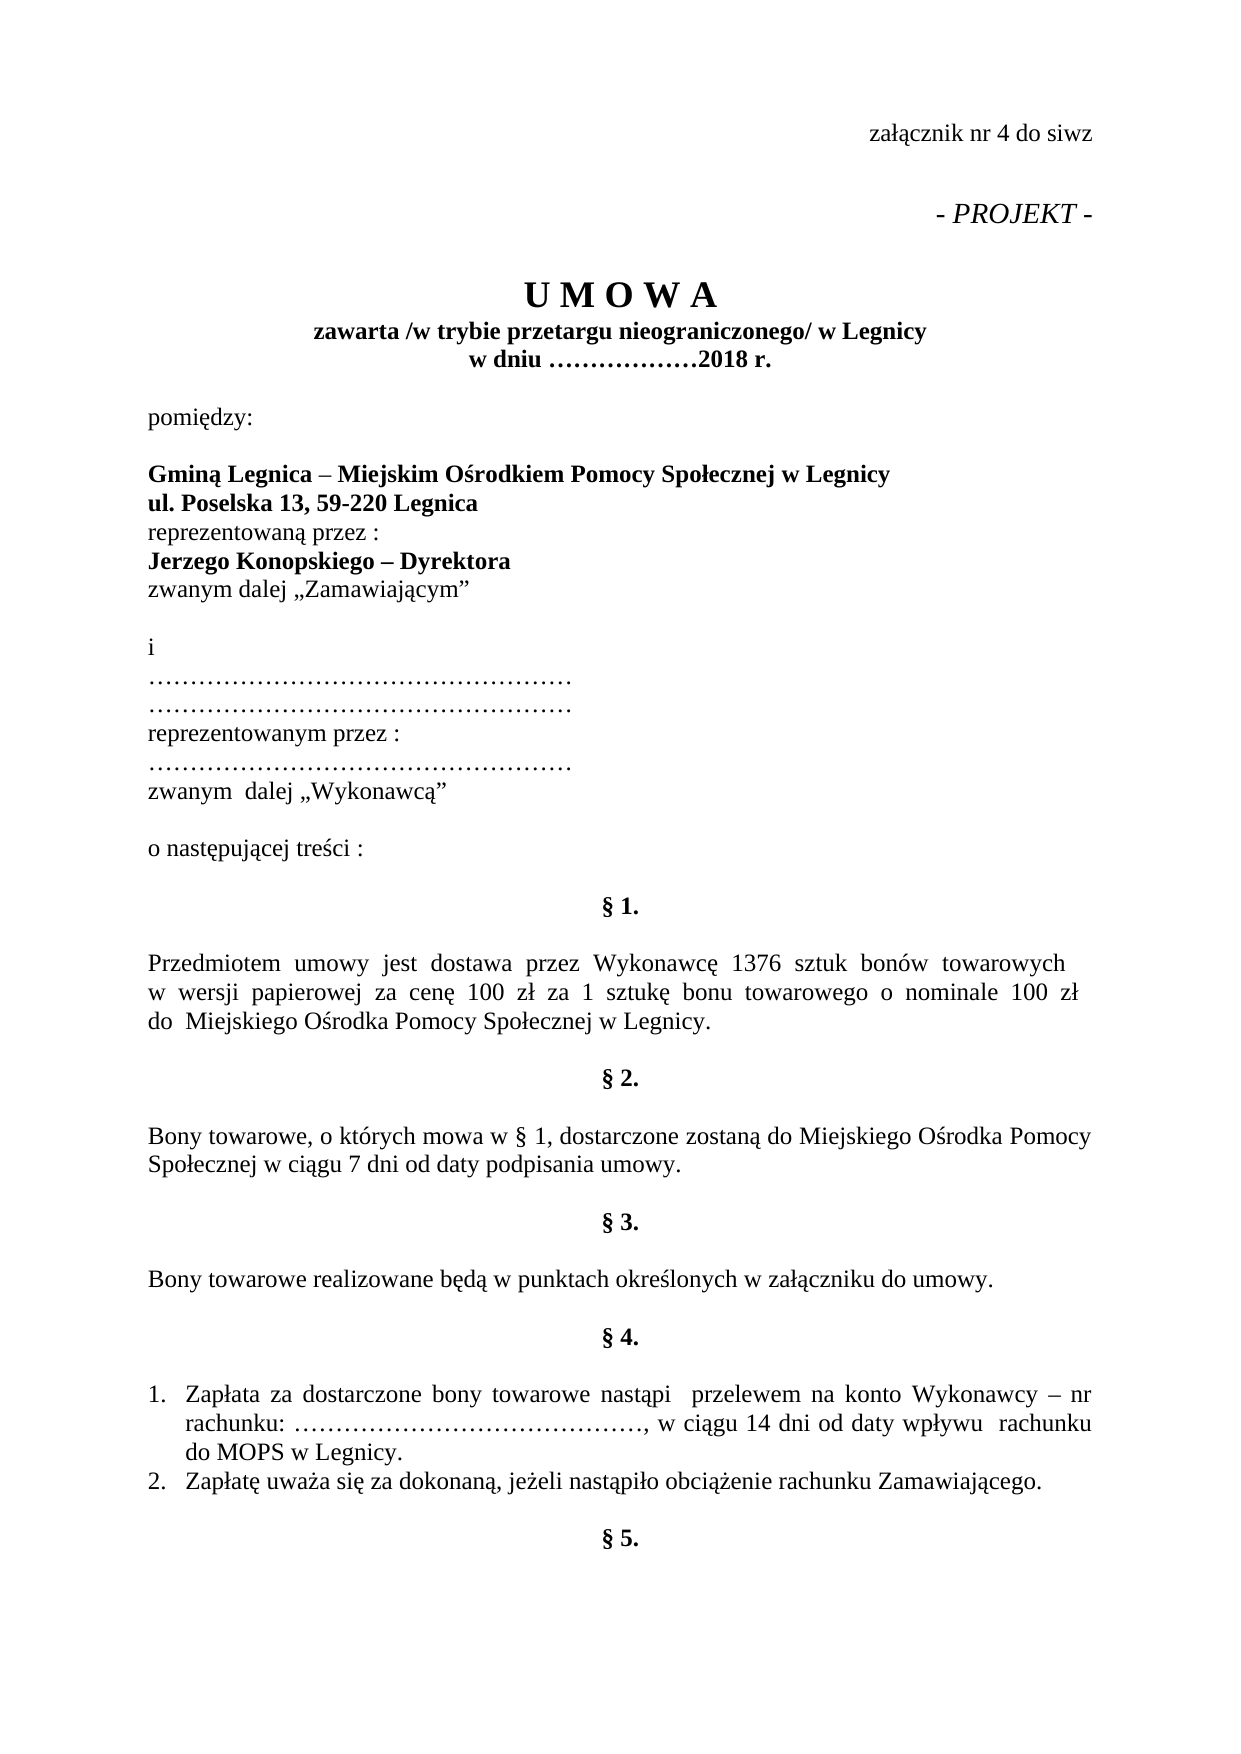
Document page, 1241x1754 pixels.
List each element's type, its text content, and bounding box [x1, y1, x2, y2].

text zwanym dalej „Wykonawcą” [148, 776, 1093, 804]
text i [148, 632, 1093, 661]
list Zapłata za dostarczone bony towarowe nastąpi przelewem na konto Wykonawcy – nr rachunku: ……………………………………, w ciągu 14 dni od daty wpływu rachunku do MOPS w Legnicy. [148, 1379, 1093, 1466]
text § 1. [148, 891, 1093, 919]
text zawarta /w trybie przetargu nieograniczonego/ w Legnicy [148, 316, 1093, 344]
text § 3. [148, 1207, 1093, 1236]
text Bony towarowe realizowane będą w punktach określonych w załączniku do umowy. [148, 1264, 1093, 1293]
text § 5. [148, 1523, 1093, 1552]
text reprezentowaną przez : [148, 517, 1093, 546]
text zwanym dalej „Zamawiającym” [148, 574, 1093, 603]
list Zapłatę uważa się za dokonaną, jeżeli nastąpiło obciążenie rachunku Zamawiającego. [148, 1466, 1093, 1494]
text Jerzego Konopskiego – Dyrektora [148, 546, 1093, 574]
text o następującej treści : [148, 833, 1093, 862]
text Bony towarowe, o których mowa w § 1, dostarczone zostaną do Miejskiego Ośrodka Pomocy Społecznej w ciągu 7 dni od daty podpisania umowy. [148, 1121, 1093, 1178]
text reprezentowanym przez : [148, 718, 1093, 747]
text …………………………………………… [148, 747, 1093, 776]
text Gminą Legnica – Miejskim Ośrodkiem Pomocy Społecznej w Legnicy [148, 459, 1093, 488]
text pomiędzy: [148, 402, 1093, 431]
text § 2. [148, 1063, 1093, 1092]
text U M O W A [148, 273, 1093, 316]
text …………………………………………… [148, 661, 1093, 689]
text …………………………………………… [148, 689, 1093, 718]
text § 4. [148, 1322, 1093, 1351]
text ul. Poselska 13, 59-220 Legnica [148, 488, 1093, 517]
text Przedmiotem umowy jest dostawa przez Wykonawcę 1376 sztuk bonów towarowych w wersji papierowej za cenę 100 zł za 1 sztukę bonu towarowego o nominale 100 zł do Miejskiego Ośrodka Pomocy Społecznej w Legnicy. [148, 948, 1093, 1034]
text w dniu ………………2018 r. [148, 344, 1093, 373]
